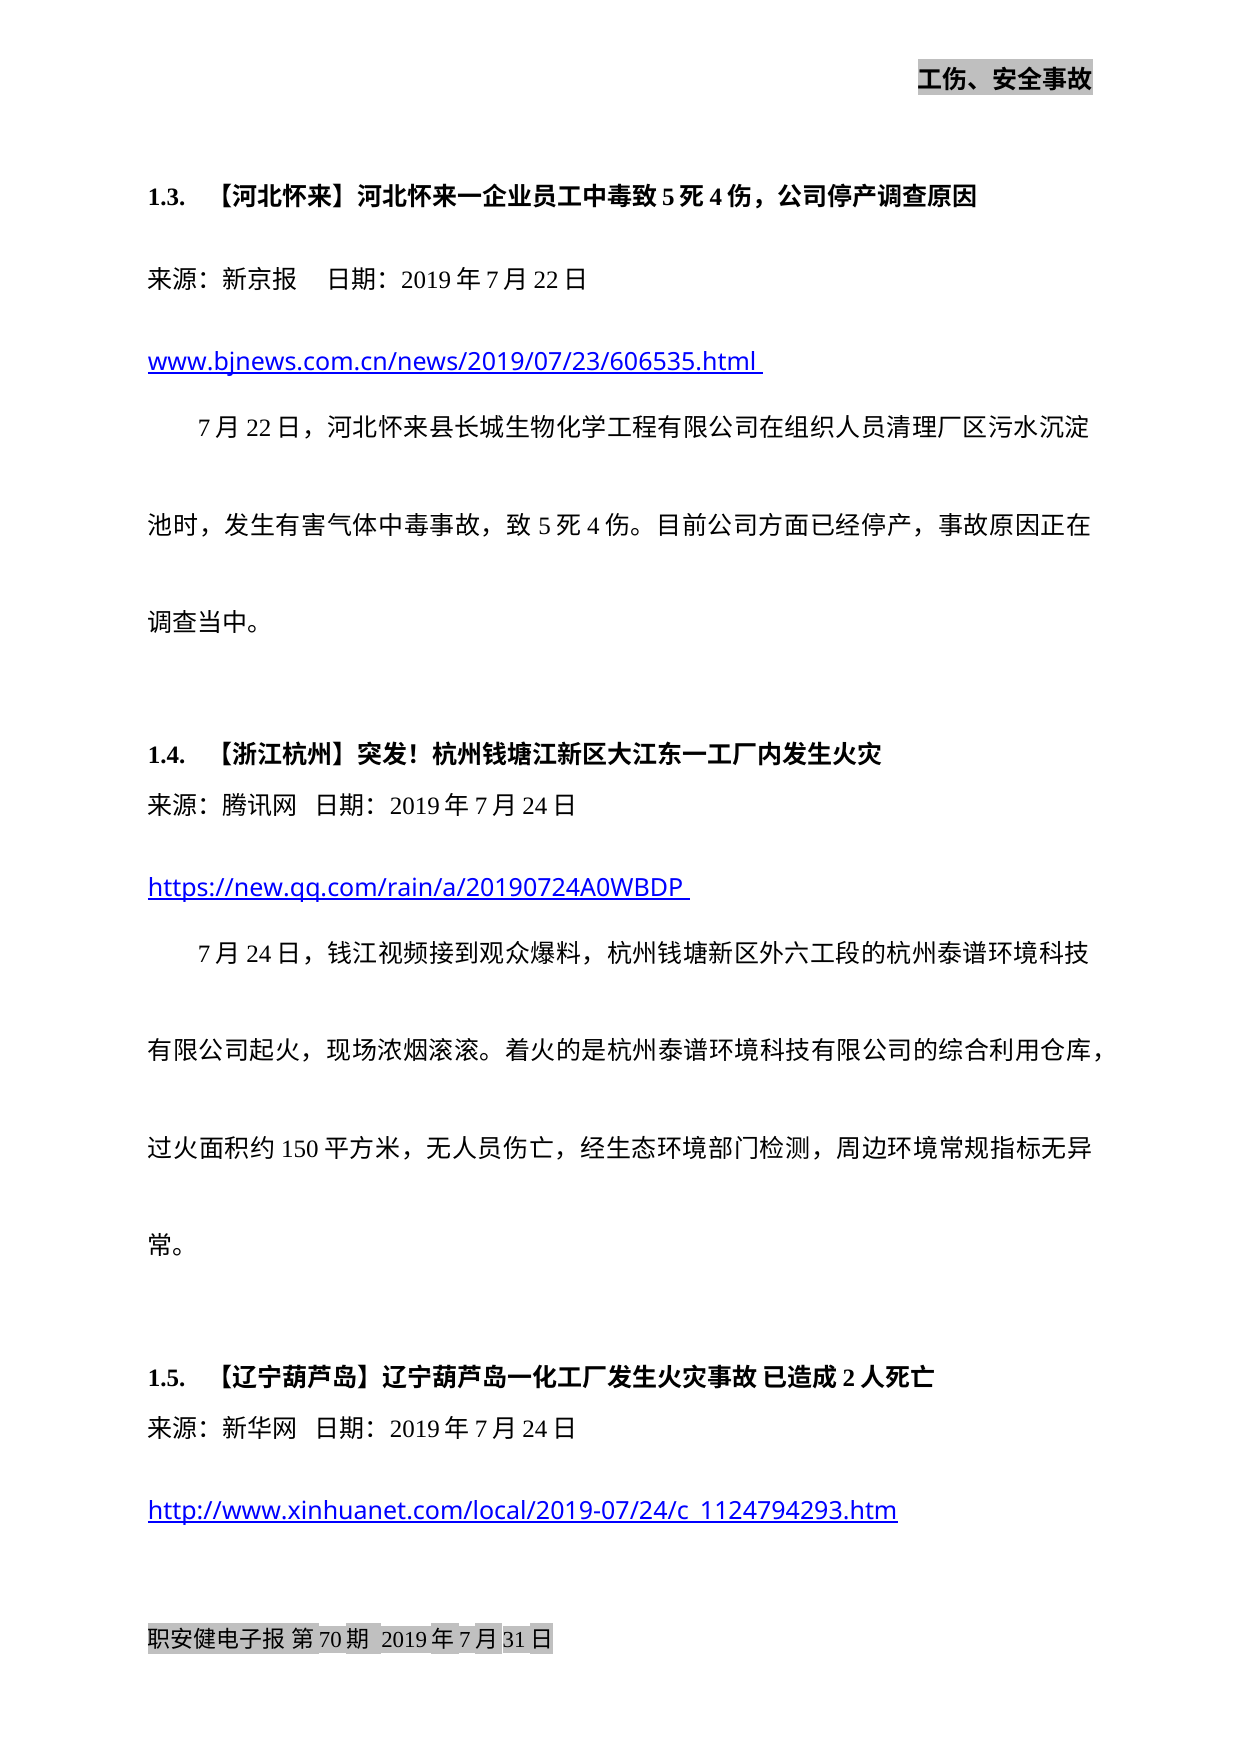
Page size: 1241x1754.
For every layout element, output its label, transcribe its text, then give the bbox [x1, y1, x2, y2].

text 来源：腾讯网 日期：2019年7月24日 [148, 771, 1092, 836]
text http://www.xinhuanet.com/local/2019-07/24/c_1124794293.htm [148, 1477, 1092, 1542]
text 来源：新京报 日期：2019年7月22日 [148, 245, 1092, 310]
text www.bjnews.com.cn/news/2019/07/23/606535.html [148, 328, 1092, 393]
text 7月22日，河北怀来县长城生物化学工程有限公司在组织人员清理厂区污水沉淀池时，发生有害气体中毒事故，致5死4伤。目前公司方面已经停产，事故原因正在调查当中。 [148, 393, 1092, 653]
text 7月24日，钱江视频接到观众爆料，杭州钱塘新区外六工段的杭州泰谱环境科技有限公司起火，现场浓烟滚滚。着火的是杭州泰谱环境科技有限公司的综合利用仓库，过火面积约150平方米，无人员伤亡，经生态环境部门检测，周边环境常规指标无异常。 [148, 919, 1092, 1276]
text 来源：新华网 日期：2019年7月24日 [148, 1394, 1092, 1459]
list 【辽宁葫芦岛】辽宁葫芦岛一化工厂发生火灾事故 已造成2人死亡 [148, 1358, 1092, 1394]
text https://new.qq.com/rain/a/20190724A0WBDP [148, 854, 1092, 919]
list 【河北怀来】河北怀来一企业员工中毒致5死4伤，公司停产调查原因 [148, 162, 1092, 227]
list 【浙江杭州】突发！杭州钱塘江新区大江东一工厂内发生火灾 [148, 734, 1092, 771]
